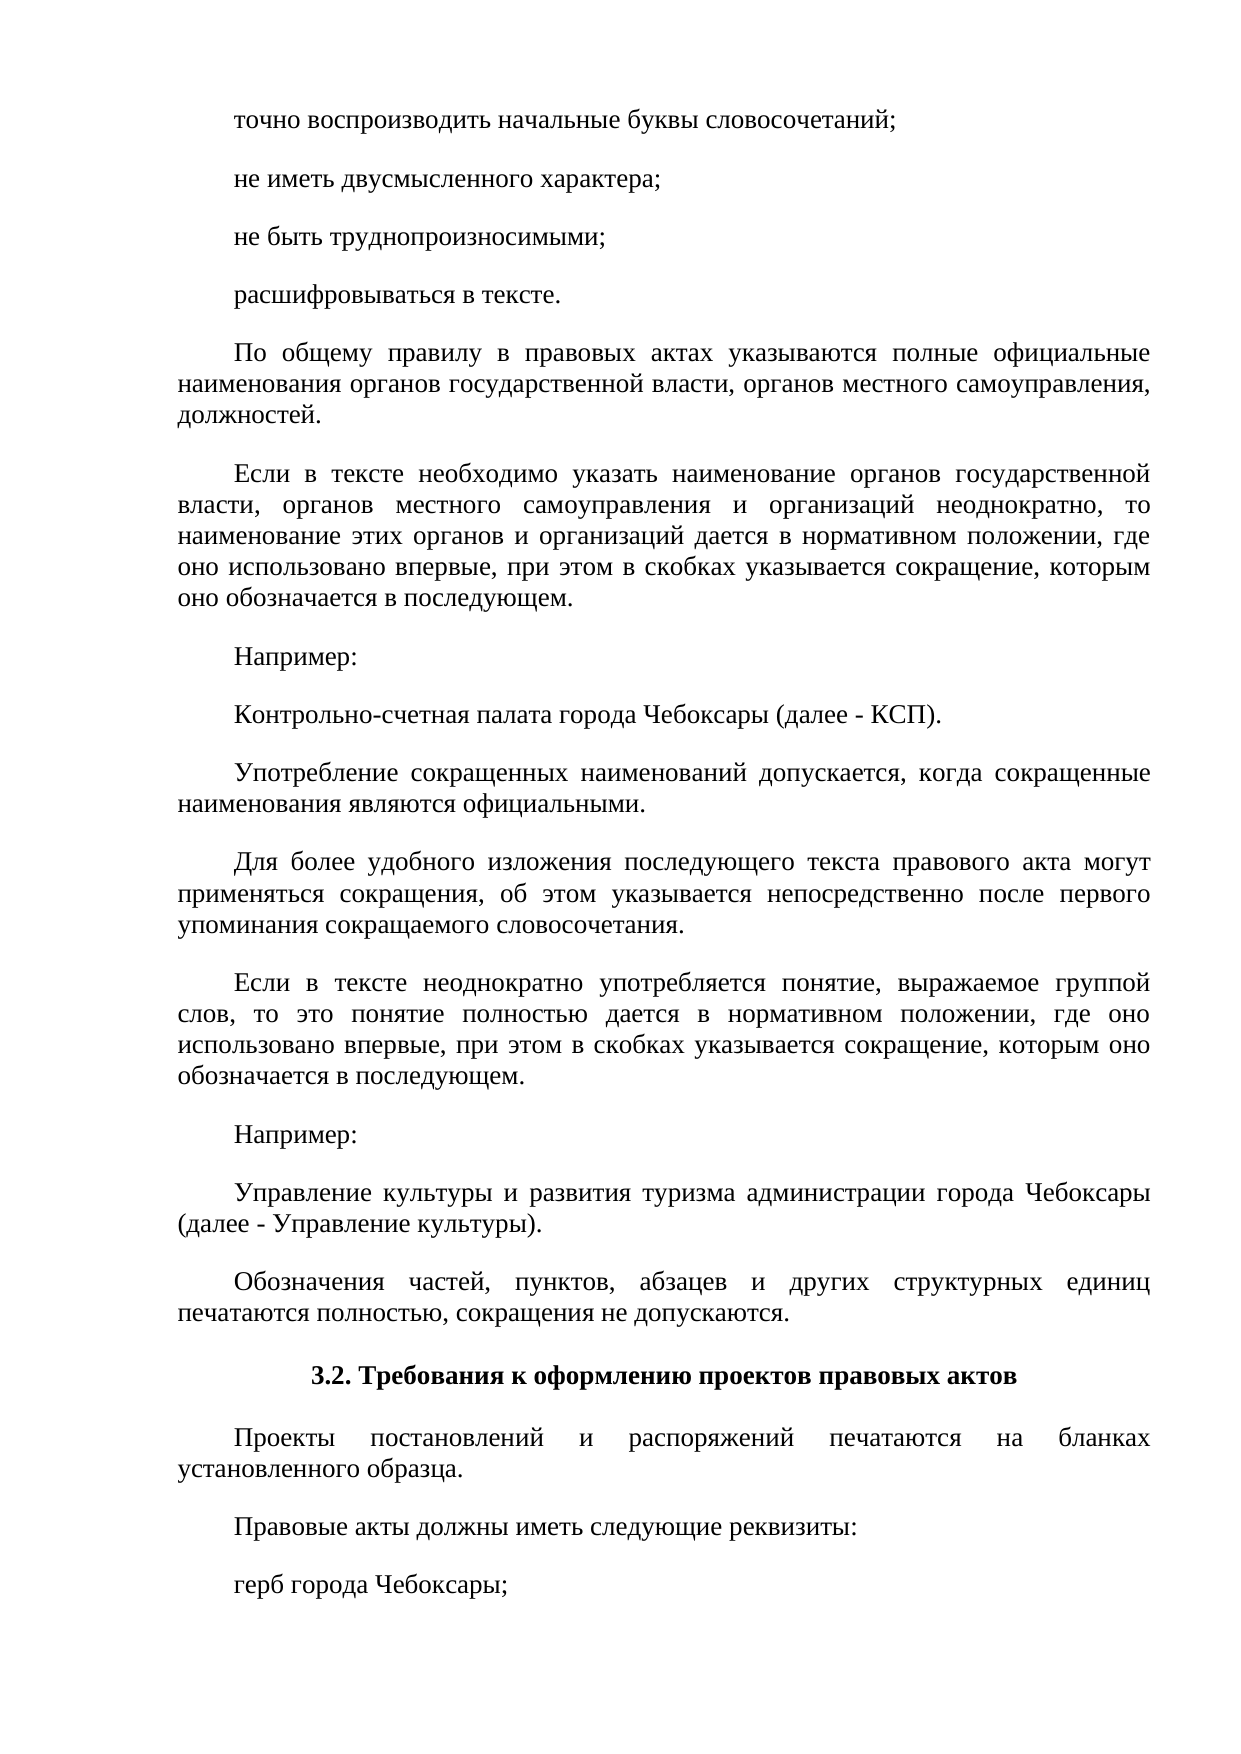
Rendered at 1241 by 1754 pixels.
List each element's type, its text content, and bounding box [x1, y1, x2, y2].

text Управление культуры и развития туризма администрации города Чебоксары (далее - Управление культуры). [177, 1176, 1152, 1238]
text Проекты постановлений и распоряжений печатаются на бланках установленного образца. [177, 1421, 1152, 1483]
text Употребление сокращенных наименований допускается, когда сокращенные наименования являются официальными. [177, 756, 1152, 818]
text Если в тексте неоднократно употребляется понятие, выражаемое группой слов, то это понятие полностью дается в нормативном положении, где оно использовано впервые, при этом в скобках указывается сокращение, которым оно обозначается в последующем. [177, 966, 1152, 1091]
text Для более удобного изложения последующего текста правового акта могут применяться сокращения, об этом указывается непосредственно после первого упоминания сокращаемого словосочетания. [177, 846, 1152, 939]
text Обозначения частей, пунктов, абзацев и других структурных единиц печатаются полностью, сокращения не допускаются. [177, 1265, 1152, 1328]
text не иметь двусмысленного характера; [177, 162, 1152, 193]
text точно воспроизводить начальные буквы словосочетаний; [177, 103, 1152, 134]
text герб города Чебоксары; [177, 1569, 1152, 1600]
text расшифровываться в тексте. [177, 278, 1152, 309]
text не быть труднопроизносимыми; [177, 220, 1152, 251]
text Правовые акты должны иметь следующие реквизиты: [177, 1510, 1152, 1542]
text Например: [177, 1118, 1152, 1149]
text 3.2. Требования к оформлению проектов правовых актов [177, 1359, 1152, 1390]
text Например: [177, 640, 1152, 671]
text Если в тексте необходимо указать наименование органов государственной власти, органов местного самоуправления и организаций неоднократно, то наименование этих органов и организаций дается в нормативном положении, где оно использовано впервые, при этом в скобках указывается сокращение, которым оно обозначается в последующем. [177, 457, 1152, 613]
text По общему правилу в правовых актах указываются полные официальные наименования органов государственной власти, органов местного самоуправления, должностей. [177, 336, 1152, 430]
text Контрольно-счетная палата города Чебоксары (далее - КСП). [177, 698, 1152, 729]
